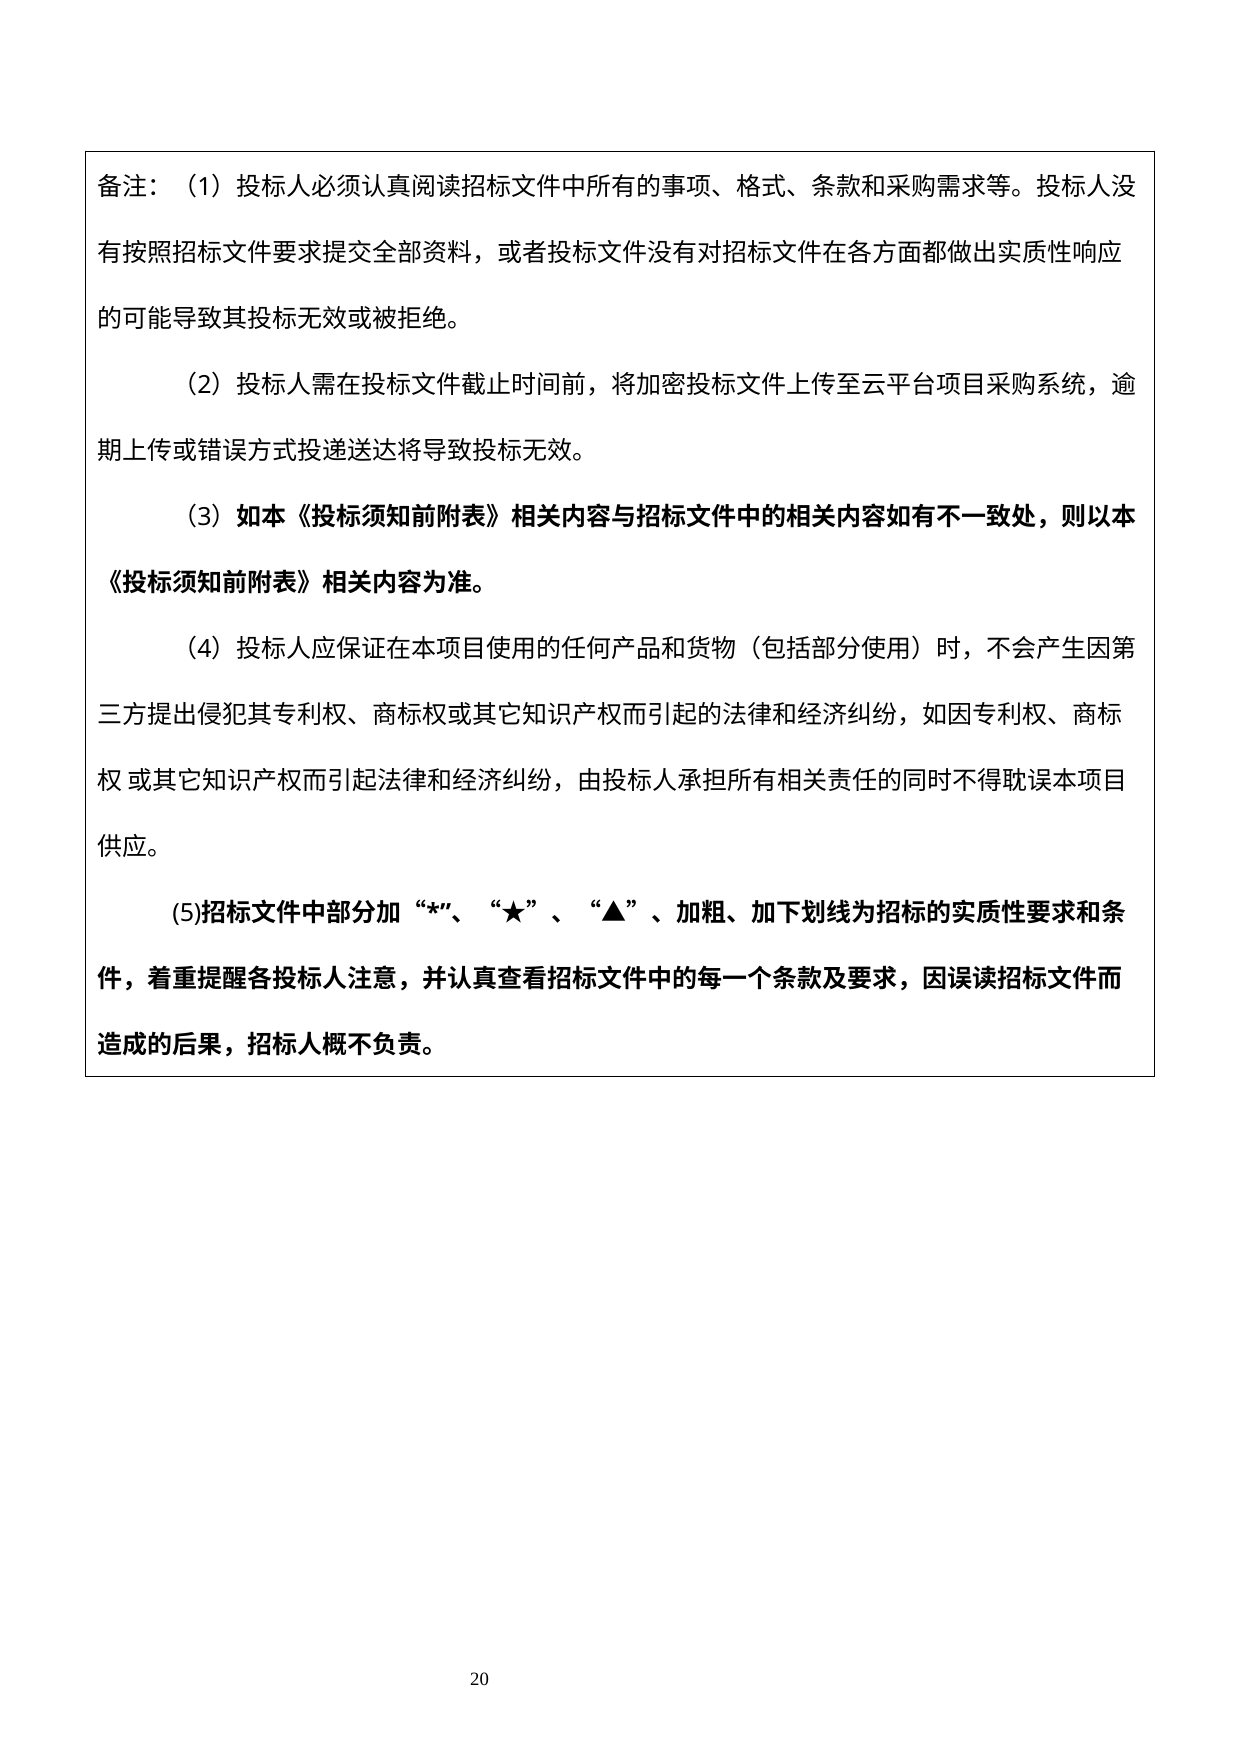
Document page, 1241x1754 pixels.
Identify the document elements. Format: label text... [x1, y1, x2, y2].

table_cell 备注：（1）投标人必须认真阅读招标文件中所有的事项、格式、条款和采购需求等。投标人没有按照招标文件要求提交全部资料，或者投标文件没有对招标文件在各方面都做出实质性响应的可能导致其投标无效或被拒绝。 （2）投标人需在投标文件截止时间前，将加密投标文件上传至云平台项目采购系统，逾期上传或错误方式投递送达将导致投标无效。 （3）如本《投标须知前附表》相关内容与招标文件中的相关内容如有不一致处，则以本《投标须知前附表》相关内容为准。 （4）投标人应保证在本项目使用的任何产品和货物（包括部分使用）时，不会产生因第三方提出侵犯其专利权、商标权或其它知识产权而引起的法律和经济纠纷，如因专利权、商标权 或其它知识产权而引起法律和经济纠纷，由投标人承担所有相关责任的同时不得耽误本项目供应。 (5)招标文件中部分加“*”、“★”、“▲”、加粗、加下划线为招标的实质性要求和条件，着重提醒各投标人注意，并认真查看招标文件中的每一个条款及要求，因误读招标文件而造成的后果，招标人概不负责。 [86, 152, 1154, 1076]
